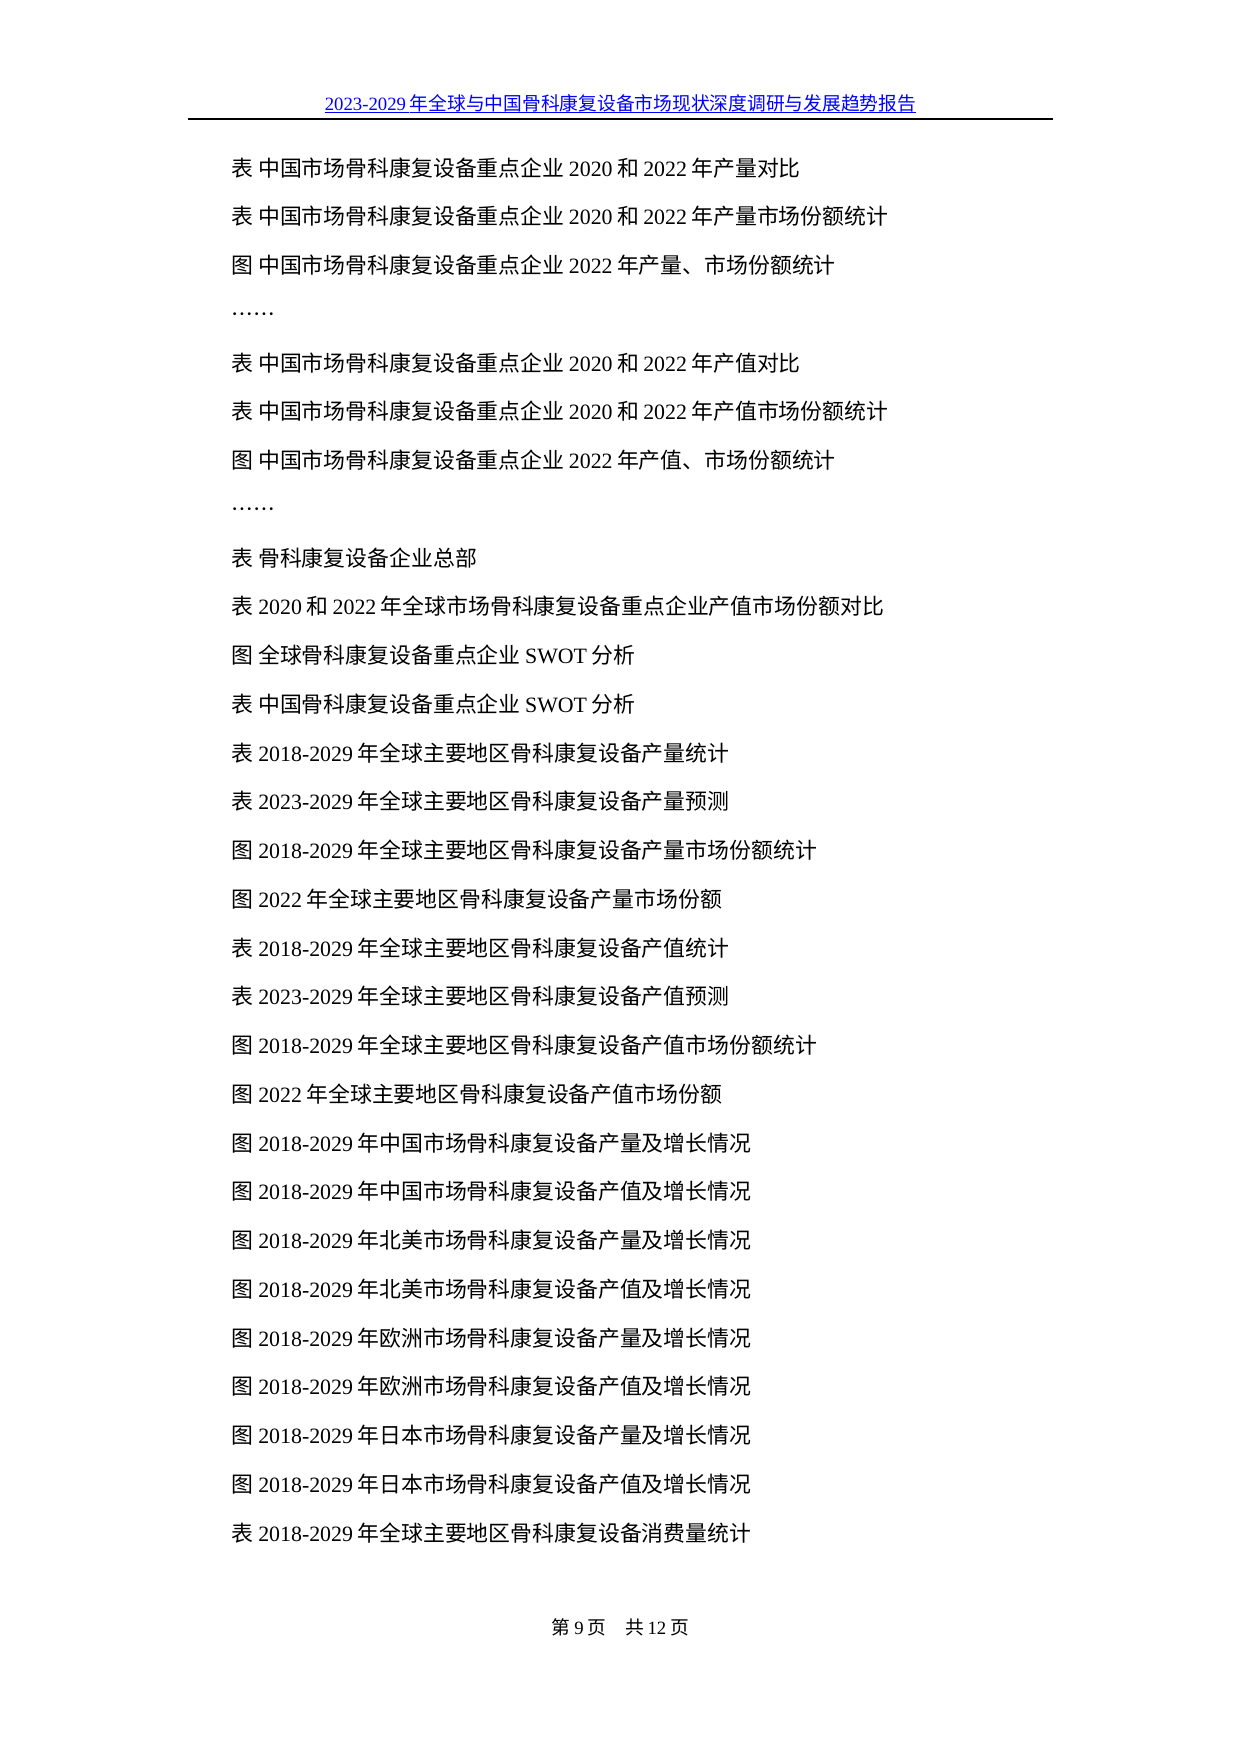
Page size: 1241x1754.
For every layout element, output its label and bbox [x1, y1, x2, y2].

text [187, 150, 1053, 1548]
